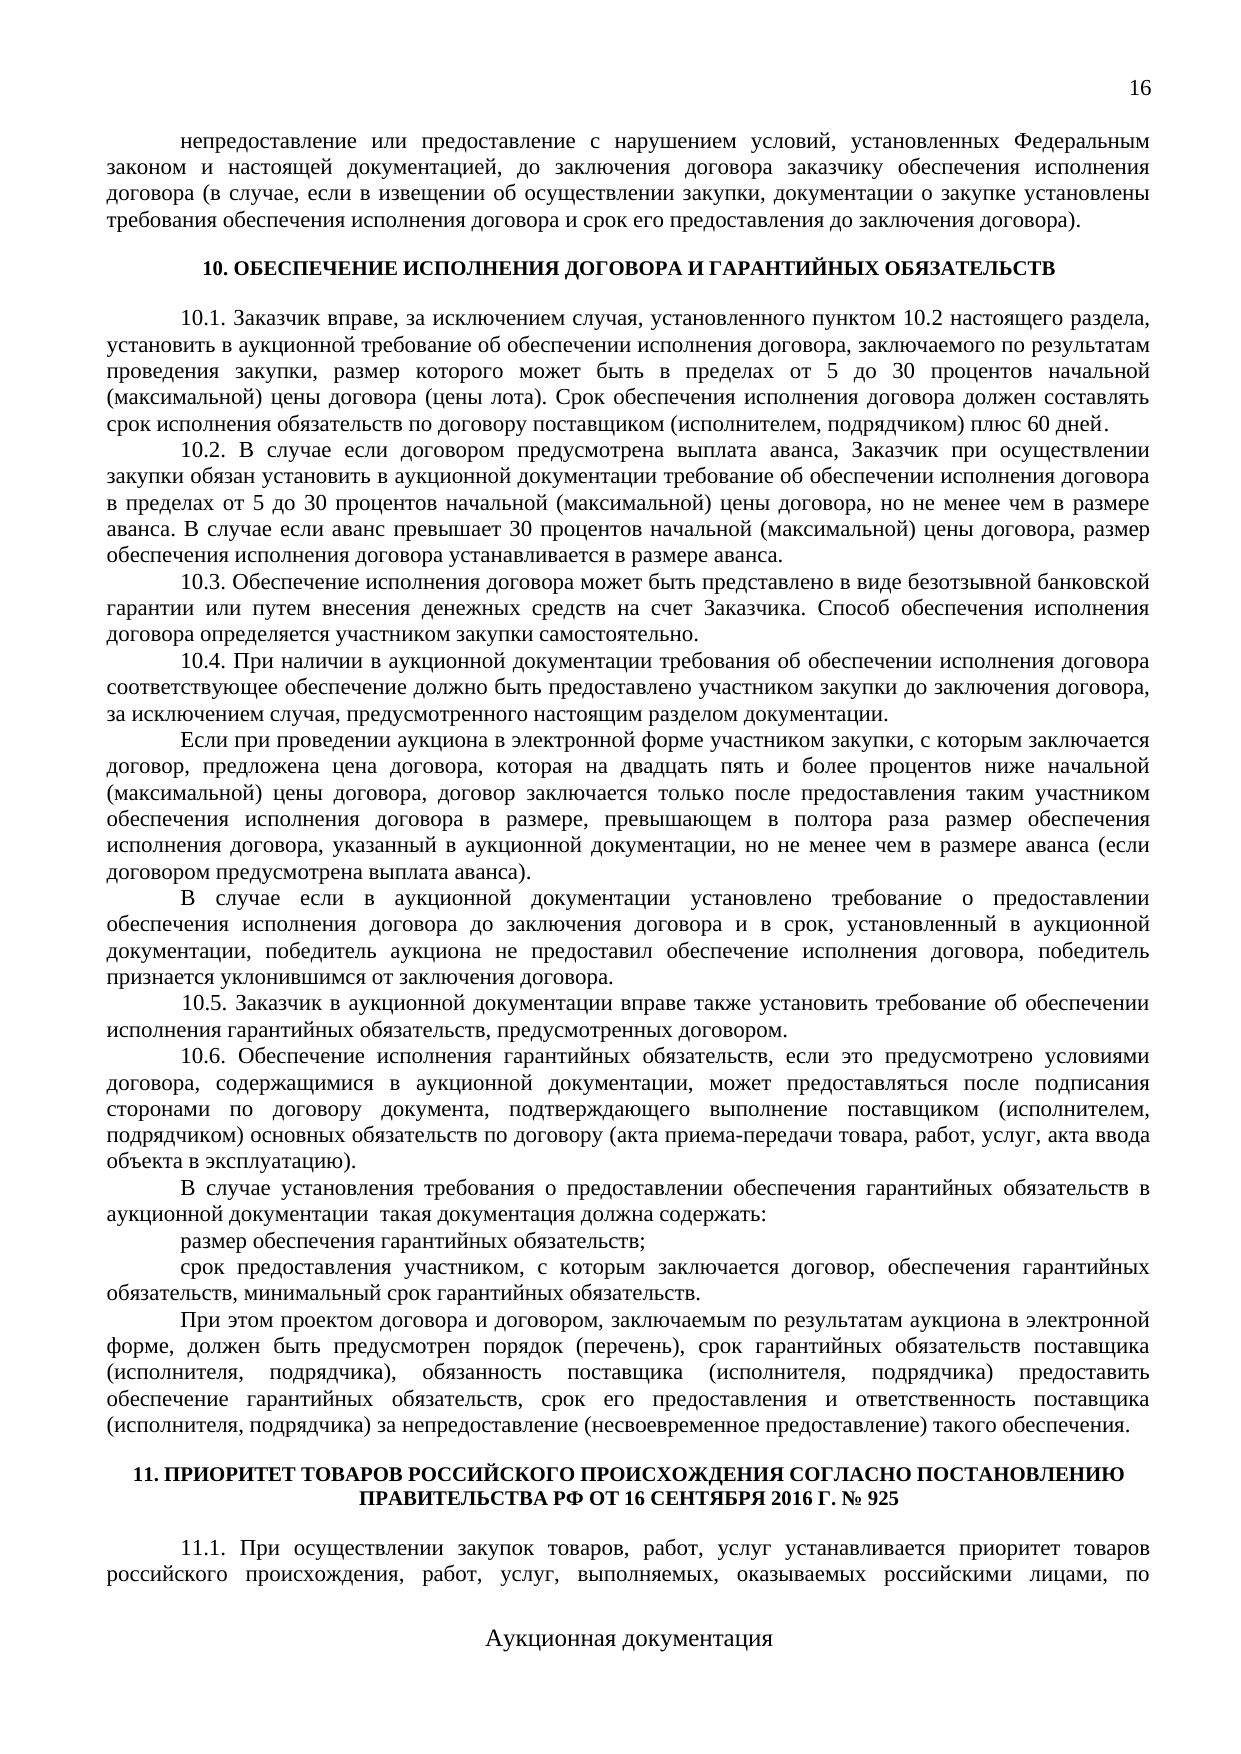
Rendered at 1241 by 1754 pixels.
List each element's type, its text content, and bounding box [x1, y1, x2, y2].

text непредоставление или предоставление с нарушением условий, установленных Федеральным законом и настоящей документацией, до заключения договора заказчику обеспечения исполнения договора (в случае, если в извещении об осуществлении закупки, документации о закупке установлены требования обеспечения исполнения договора и срок его предоставления до заключения договора). [106, 127, 1152, 232]
text 10.3. Обеспечение исполнения договора может быть представлено в виде безотзывной банковской гарантии или путем внесения денежных средств на счет Заказчика. Способ обеспечения исполнения договора определяется участником закупки самостоятельно. [106, 568, 1152, 647]
text 10.4. При наличии в аукционной документации требования об обеспечении исполнения договора соответствующее обеспечение должно быть предоставлено участником закупки до заключения договора, за исключением случая, предусмотренного настоящим разделом документации. [106, 647, 1152, 726]
text 10.1. Заказчик вправе, за исключением случая, установленного пунктом 10.2 настоящего раздела, установить в аукционной требование об обеспечении исполнения договора, заключаемого по результатам проведения закупки, размер которого может быть в пределах от 5 до 30 процентов начальной (максимальной) цены договора (цены лота). Срок обеспечения исполнения договора должен составлять срок исполнения обязательств по договору поставщиком (исполнителем, подрядчиком) плюс 60 дней. [106, 304, 1152, 436]
text 10.6. Обеспечение исполнения гарантийных обязательств, если это предусмотрено условиями договора, содержащимися в аукционной документации, может предоставляться после подписания сторонами по договору документа, подтверждающего выполнение поставщиком (исполнителем, подрядчиком) основных обязательств по договору (акта приема-передачи товара, работ, услуг, акта ввода объекта в эксплуатацию). [106, 1042, 1152, 1174]
text В случае если в аукционной документации установлено требование о предоставлении обеспечения исполнения договора до заключения договора и в срок, установленный в аукционной документации, победитель аукциона не предоставил обеспечение исполнения договора, победитель признается уклонившимся от заключения договора. [106, 884, 1152, 989]
text 10.2. В случае если договором предусмотрена выплата аванса, Заказчик при осуществлении закупки обязан установить в аукционной документации требование об обеспечении исполнения договора в пределах от 5 до 30 процентов начальной (максимальной) цены договора, но не менее чем в размере аванса. В случае если аванс превышает 30 процентов начальной (максимальной) цены договора, размер обеспечения исполнения договора устанавливается в размере аванса. [106, 436, 1152, 568]
text В случае установления требования о предоставлении обеспечения гарантийных обязательств в аукционной документации такая документация должна содержать: [106, 1174, 1152, 1227]
text 10.5. Заказчик в аукционной документации вправе также установить требование об обеспечении исполнения гарантийных обязательств, предусмотренных договором. [106, 989, 1152, 1042]
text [106, 1534, 1152, 1586]
text При этом проектом договора и договором, заключаемым по результатам аукциона в электронной форме, должен быть предусмотрен порядок (перечень), срок гарантийных обязательств поставщика (исполнителя, подрядчика), обязанность поставщика (исполнителя, подрядчика) предоставить обеспечение гарантийных обязательств, срок его предоставления и ответственность поставщика (исполнителя, подрядчика) за непредоставление (несвоевременное предоставление) такого обеспечения. [106, 1306, 1152, 1437]
text размер обеспечения гарантийных обязательств; [106, 1227, 1152, 1253]
subtitle 10. ОБЕСПЕЧЕНИЕ ИСПОЛНЕНИЯ ДОГОВОРА И ГАРАНТИЙНЫХ ОБЯЗАТЕЛЬСТВ [106, 256, 1152, 280]
text Если при проведении аукциона в электронной форме участником закупки, с которым заключается договор, предложена цена договора, которая на двадцать пять и более процентов ниже начальной (максимальной) цены договора, договор заключается только после предоставления таким участником обеспечения исполнения договора в размере, превышающем в полтора раза размер обеспечения исполнения договора, указанный в аукционной документации, но не менее чем в размере аванса (если договором предусмотрена выплата аванса). [106, 726, 1152, 884]
subtitle 11. ПРИОРИТЕТ ТОВАРОВ РОССИЙСКОГО ПРОИСХОЖДЕНИЯ СОГЛАСНО ПОСТАНОВЛЕНИЮ ПРАВИТЕЛЬСТВА РФ ОТ 16 СЕНТЯБРЯ 2016 Г. № 925 [106, 1462, 1152, 1510]
text срок предоставления участником, с которым заключается договор, обеспечения гарантийных обязательств, минимальный срок гарантийных обязательств. [106, 1253, 1152, 1306]
